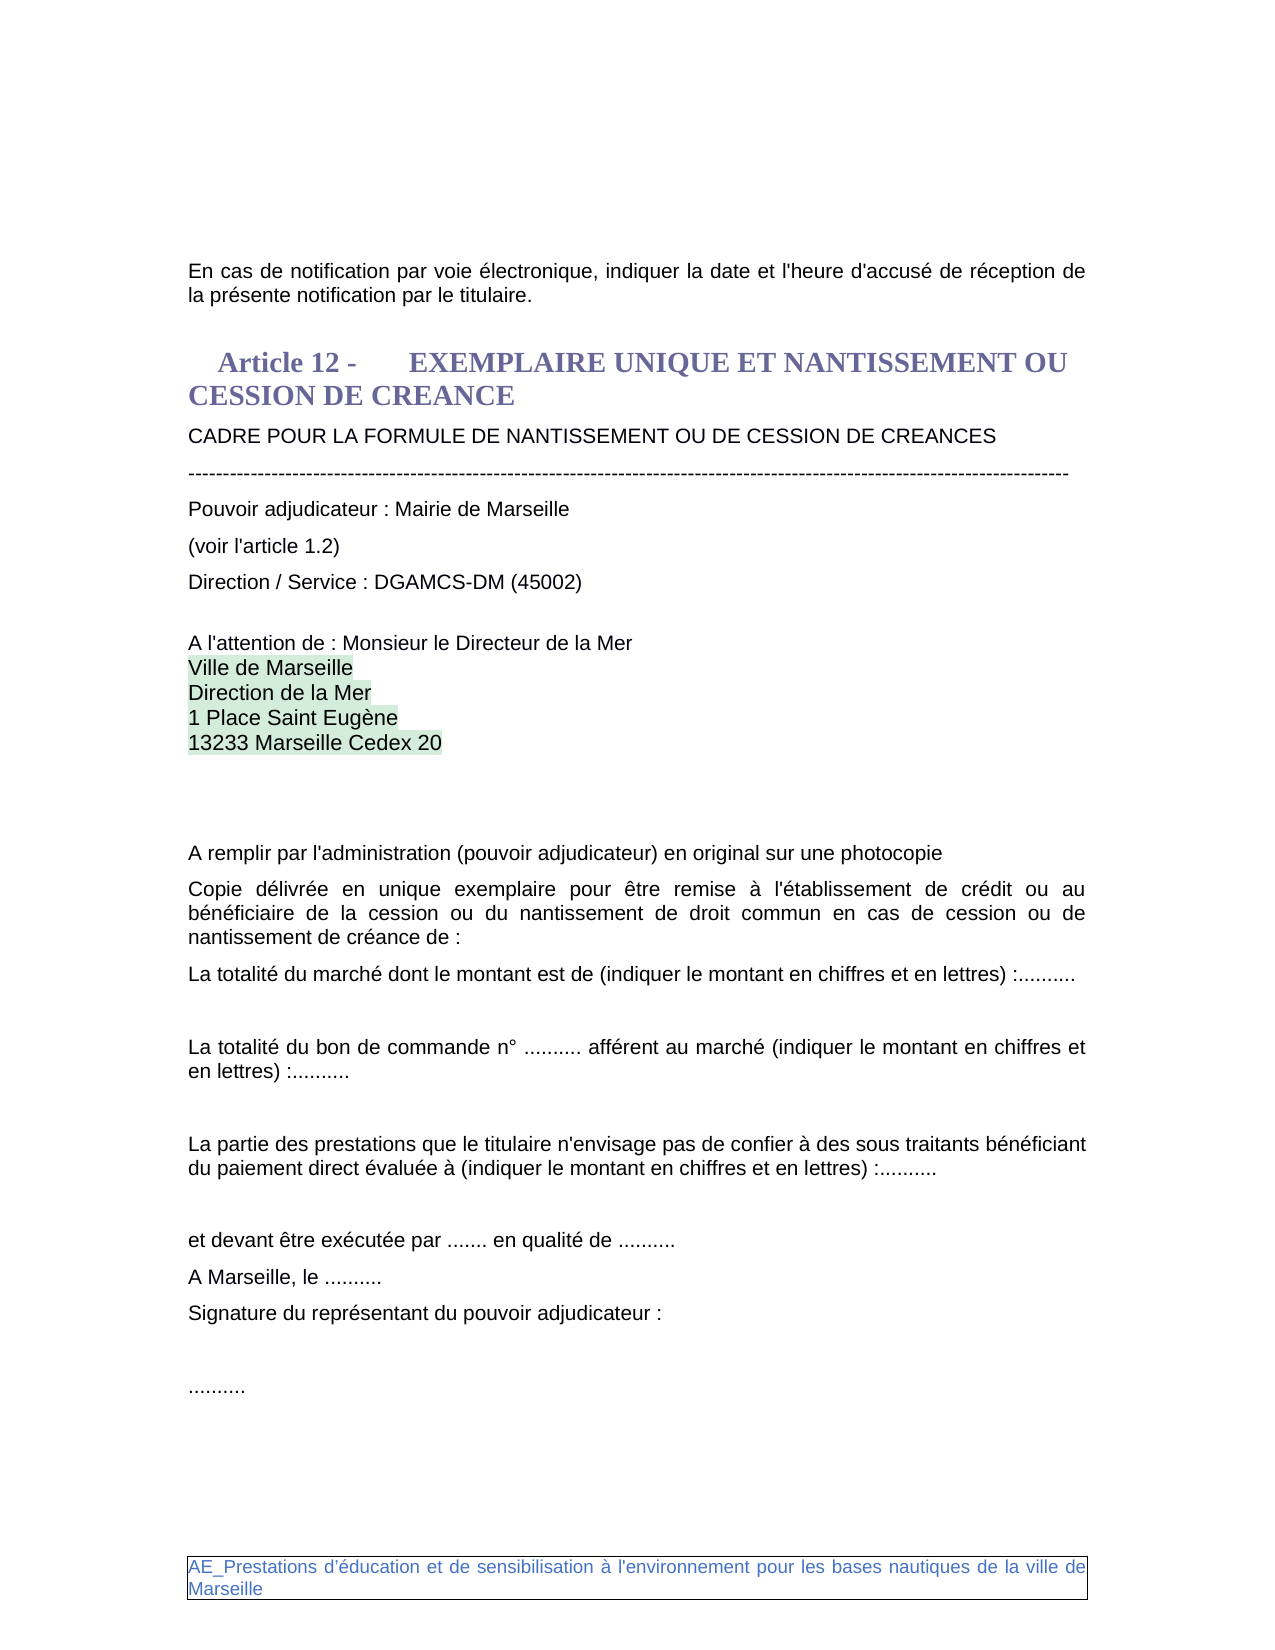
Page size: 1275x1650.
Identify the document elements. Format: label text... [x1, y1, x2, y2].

subtitle EXEMPLAIRE UNIQUE ET NANTISSEMENT OU CESSION DE CREANCE [188, 345, 1087, 412]
